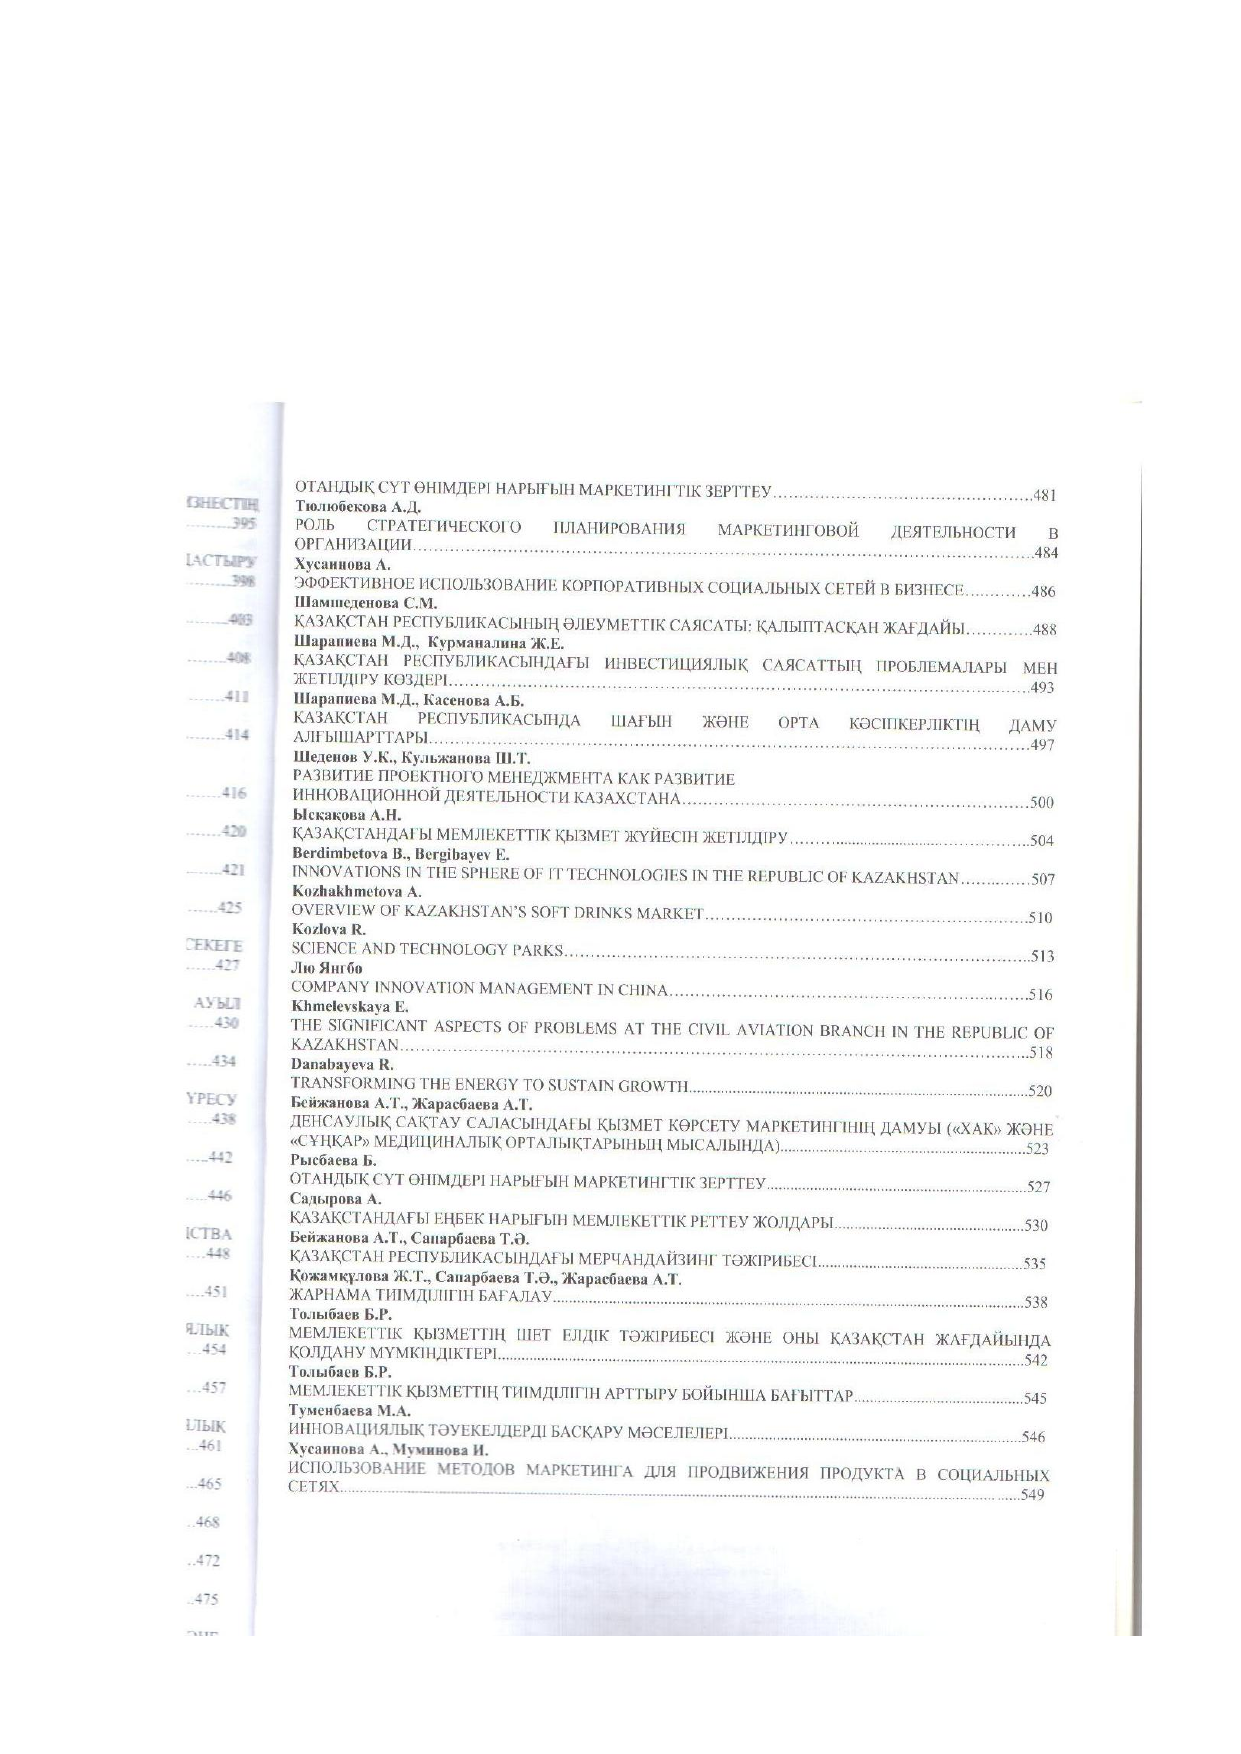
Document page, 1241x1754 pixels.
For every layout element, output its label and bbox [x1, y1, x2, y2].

picture [177, 118, 1152, 1636]
